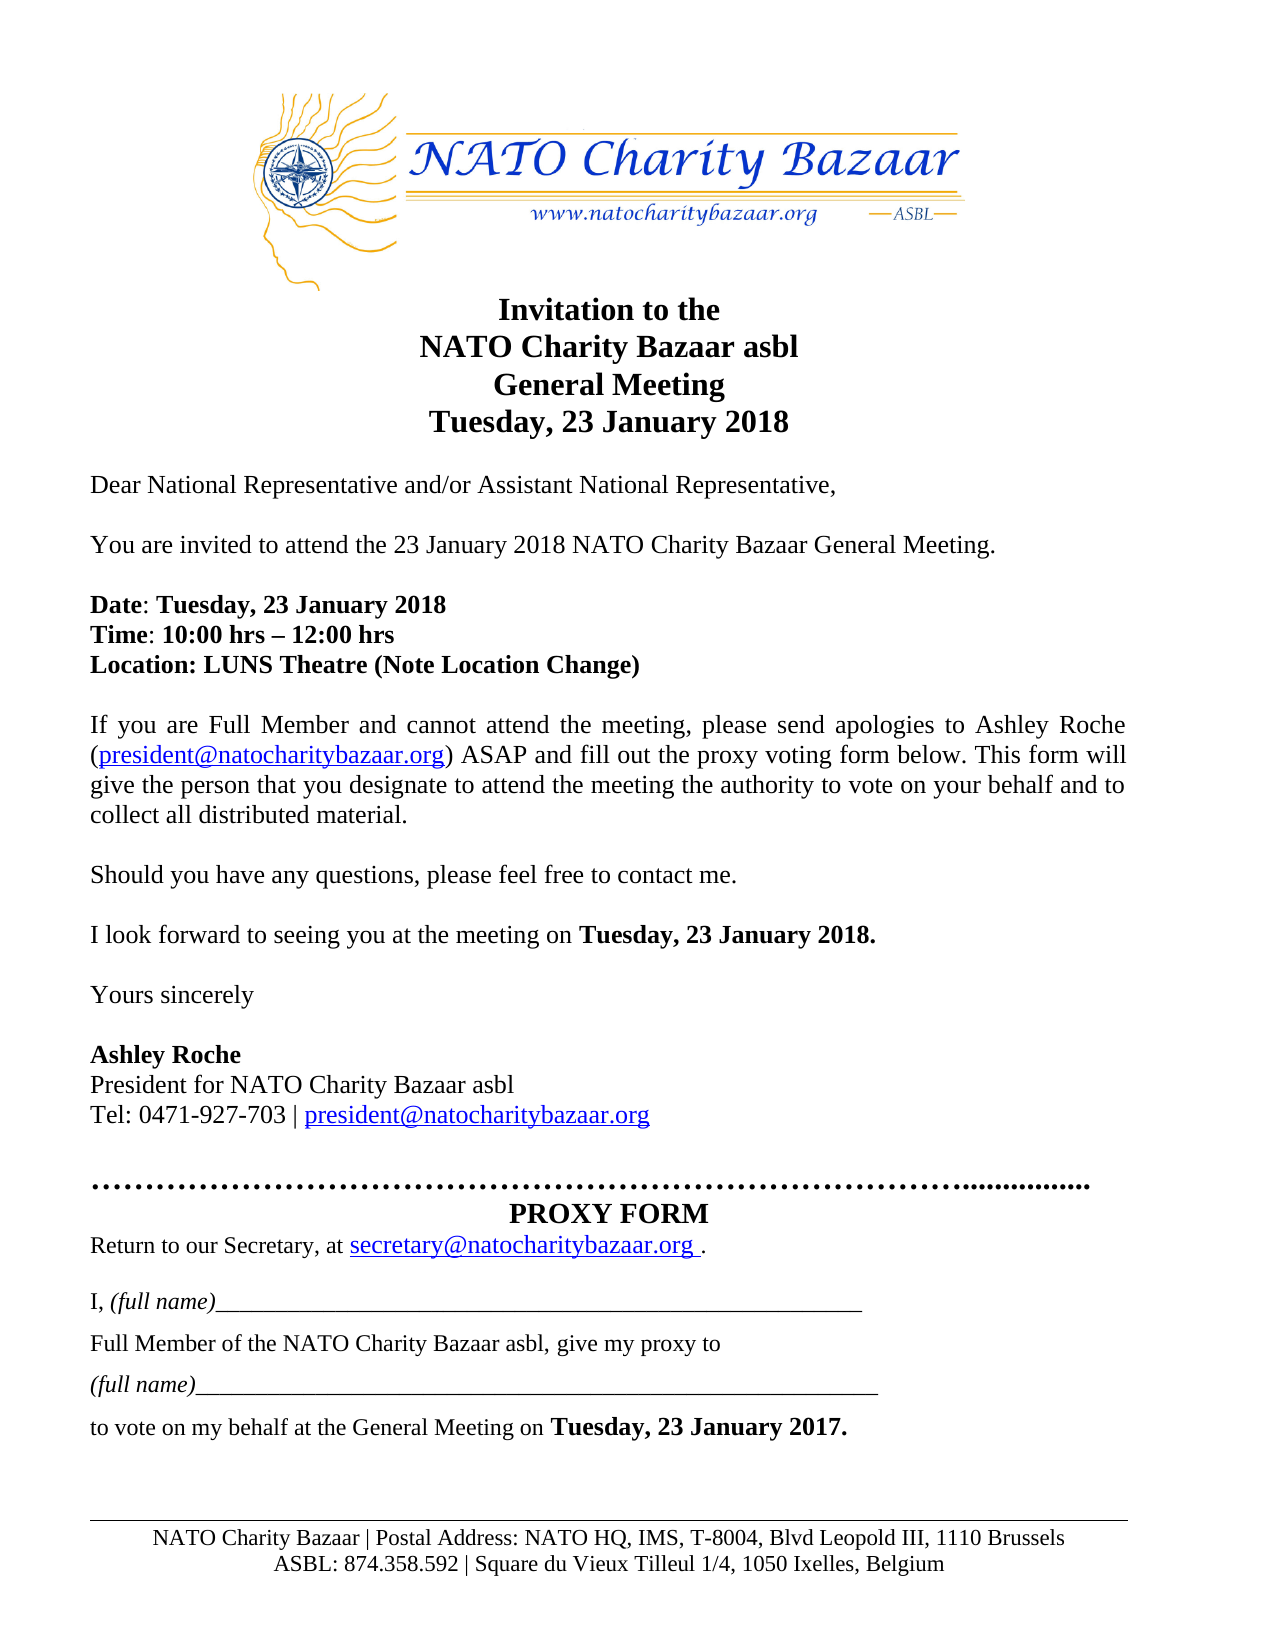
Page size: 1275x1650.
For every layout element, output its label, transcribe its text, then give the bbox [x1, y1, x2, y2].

text (full name)_________________________________________________________ [90, 1370, 1128, 1397]
text President for NATO Charity Bazaar asbl [90, 1069, 1128, 1099]
text NATO Charity Bazaar asbl [90, 328, 1128, 365]
text Ashley Roche [90, 1039, 1128, 1069]
text Tel: 0471-927-703 | president@natocharitybazaar.org [90, 1099, 1128, 1129]
text Time: 10:00 hrs – 12:00 hrs [90, 619, 1128, 649]
text Dear National Representative and/or Assistant National Representative, [90, 469, 1128, 499]
picture [252, 93, 966, 291]
text Location: LUNS Theatre (Note Location Change) [90, 649, 1128, 679]
text You are invited to attend the 23 January 2018 NATO Charity Bazaar General Meeting. [90, 529, 1128, 559]
text Invitation to the [90, 291, 1128, 328]
text Yours sincerely [90, 979, 1128, 1009]
text Full Member of the NATO Charity Bazaar asbl, give my proxy to [90, 1328, 1128, 1356]
text I look forward to seeing you at the meeting on Tuesday, 23 January 2018. [90, 919, 1128, 949]
text Tuesday, 23 January 2018 [90, 402, 1128, 439]
text Return to our Secretary, at secretary@natocharitybazaar.org . [90, 1229, 1128, 1259]
text General Meeting [90, 365, 1128, 402]
text If you are Full Member and cannot attend the meeting, please send apologies to Ashley Roche (president@natocharitybazaar.org) ASAP and fill out the proxy voting form below. This form will give the person that you designate to attend the meeting the authority to vote on your behalf and to collect all distributed material. [90, 709, 1128, 829]
text I, (full name)______________________________________________________ [90, 1287, 1128, 1315]
text to vote on my behalf at the General Meeting on Tuesday, 23 January 2017. [90, 1411, 1128, 1441]
text PROXY FORM [90, 1196, 1128, 1229]
text Date: Tuesday, 23 January 2018 [90, 589, 1128, 619]
text ………………………………………………………………………................ [90, 1159, 1128, 1196]
text Should you have any questions, please feel free to contact me. [90, 859, 1128, 889]
